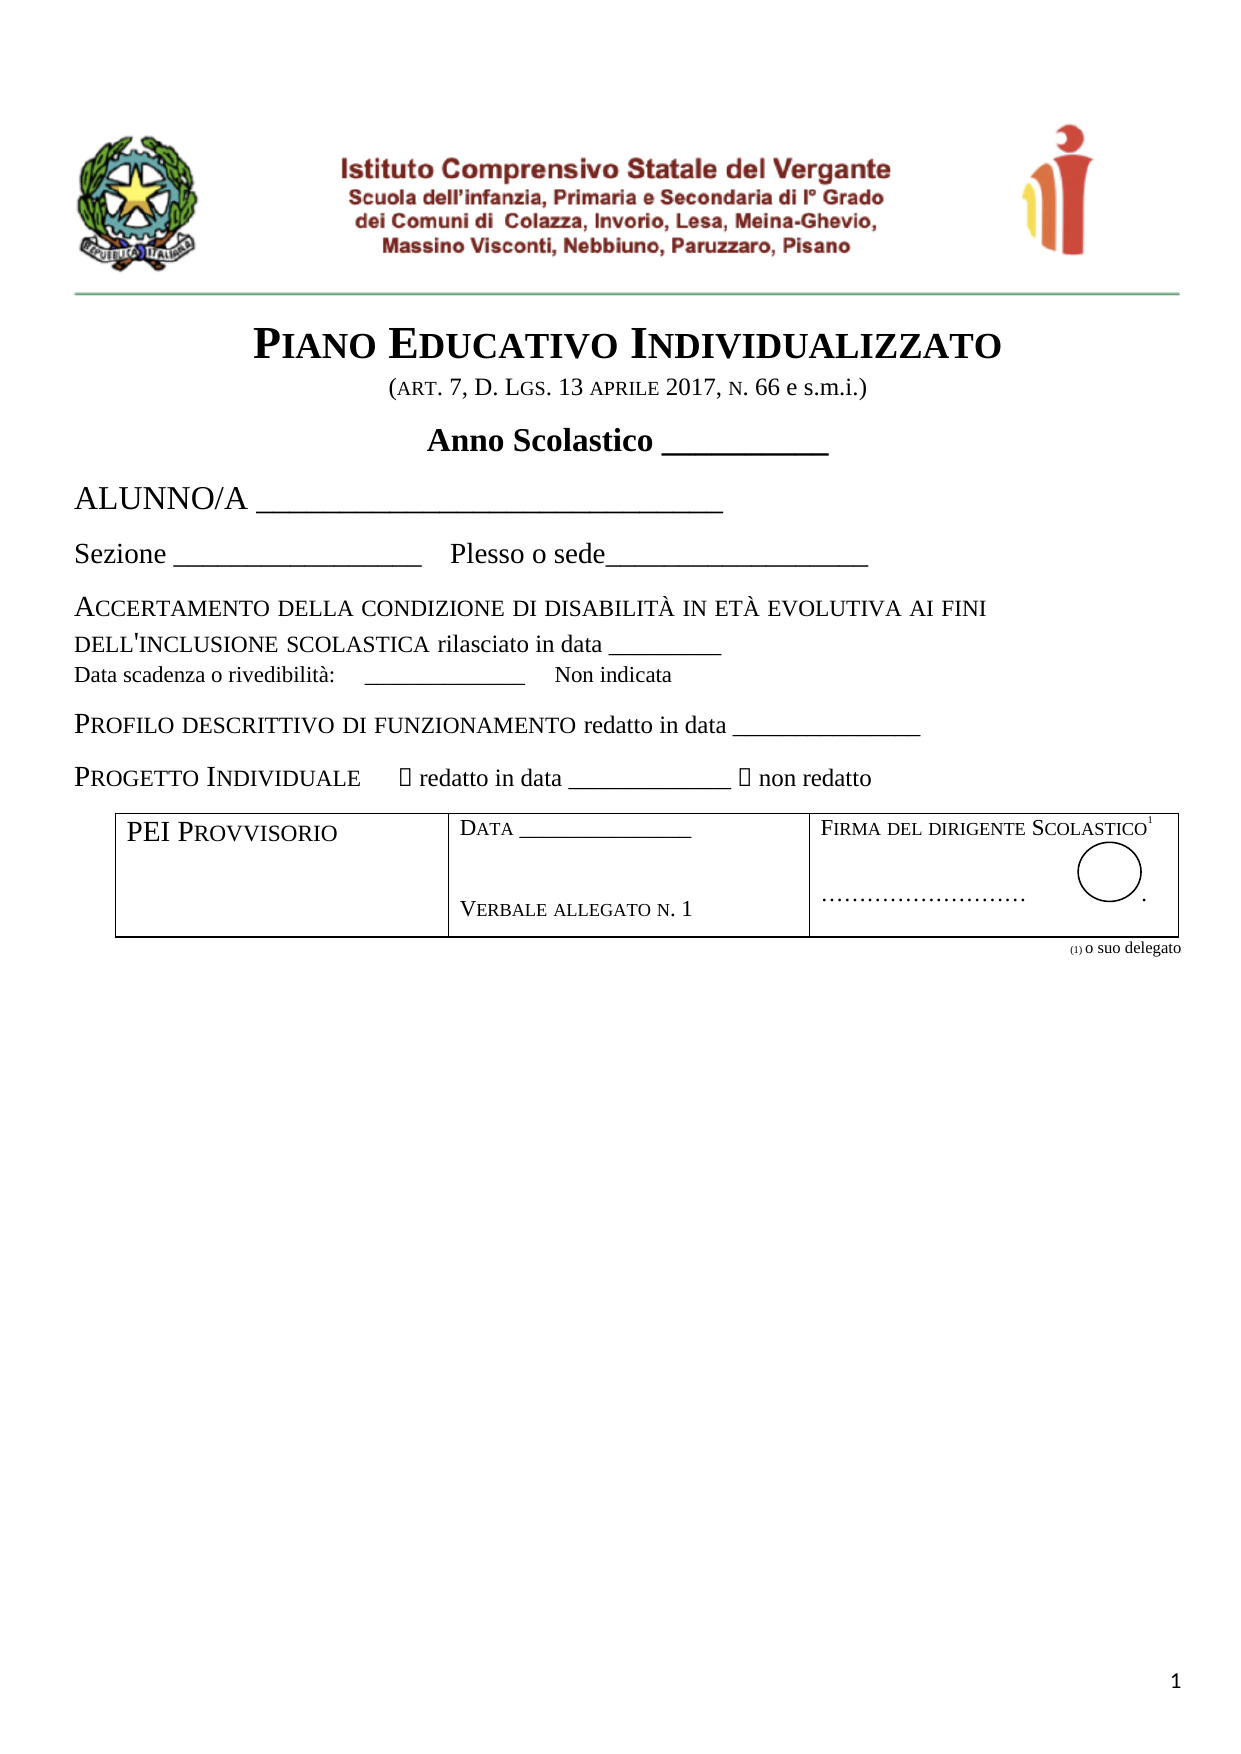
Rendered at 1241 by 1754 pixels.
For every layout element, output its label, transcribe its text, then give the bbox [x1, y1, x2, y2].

text Sezione _________________ Plesso o sede__________________ [74, 536, 1181, 570]
text Progetto Individuale  redatto in data _____________  non redatto [74, 759, 1181, 793]
table_header Data _______________ Verbale allegato n. 1 [449, 814, 809, 936]
picture [73, 118, 1182, 297]
text Piano Educativo Individualizzato [74, 316, 1181, 368]
text ALUNNO/A ____________________________ [74, 478, 1181, 516]
text (art. 7, D. Lgs. 13 aprile 2017, n. 66 e s.m.i.) [74, 372, 1181, 401]
table_header PEI Provvisorio [116, 814, 448, 936]
text Profilo descrittivo di funzionamento redatto in data _______________ [74, 706, 1181, 739]
table_header Firma del dirigente Scolastico1 ……………………… . [810, 814, 1178, 936]
text Accertamento della condizione di disabilità in età evolutiva ai fini dell'inclusione scolastica rilasciato in data _________ Data scadenza o rivedibilità:  ______________  Non indicata [74, 589, 1181, 687]
text (1) o suo delegato [74, 937, 1181, 969]
text Anno Scolastico __________ [74, 420, 1181, 458]
